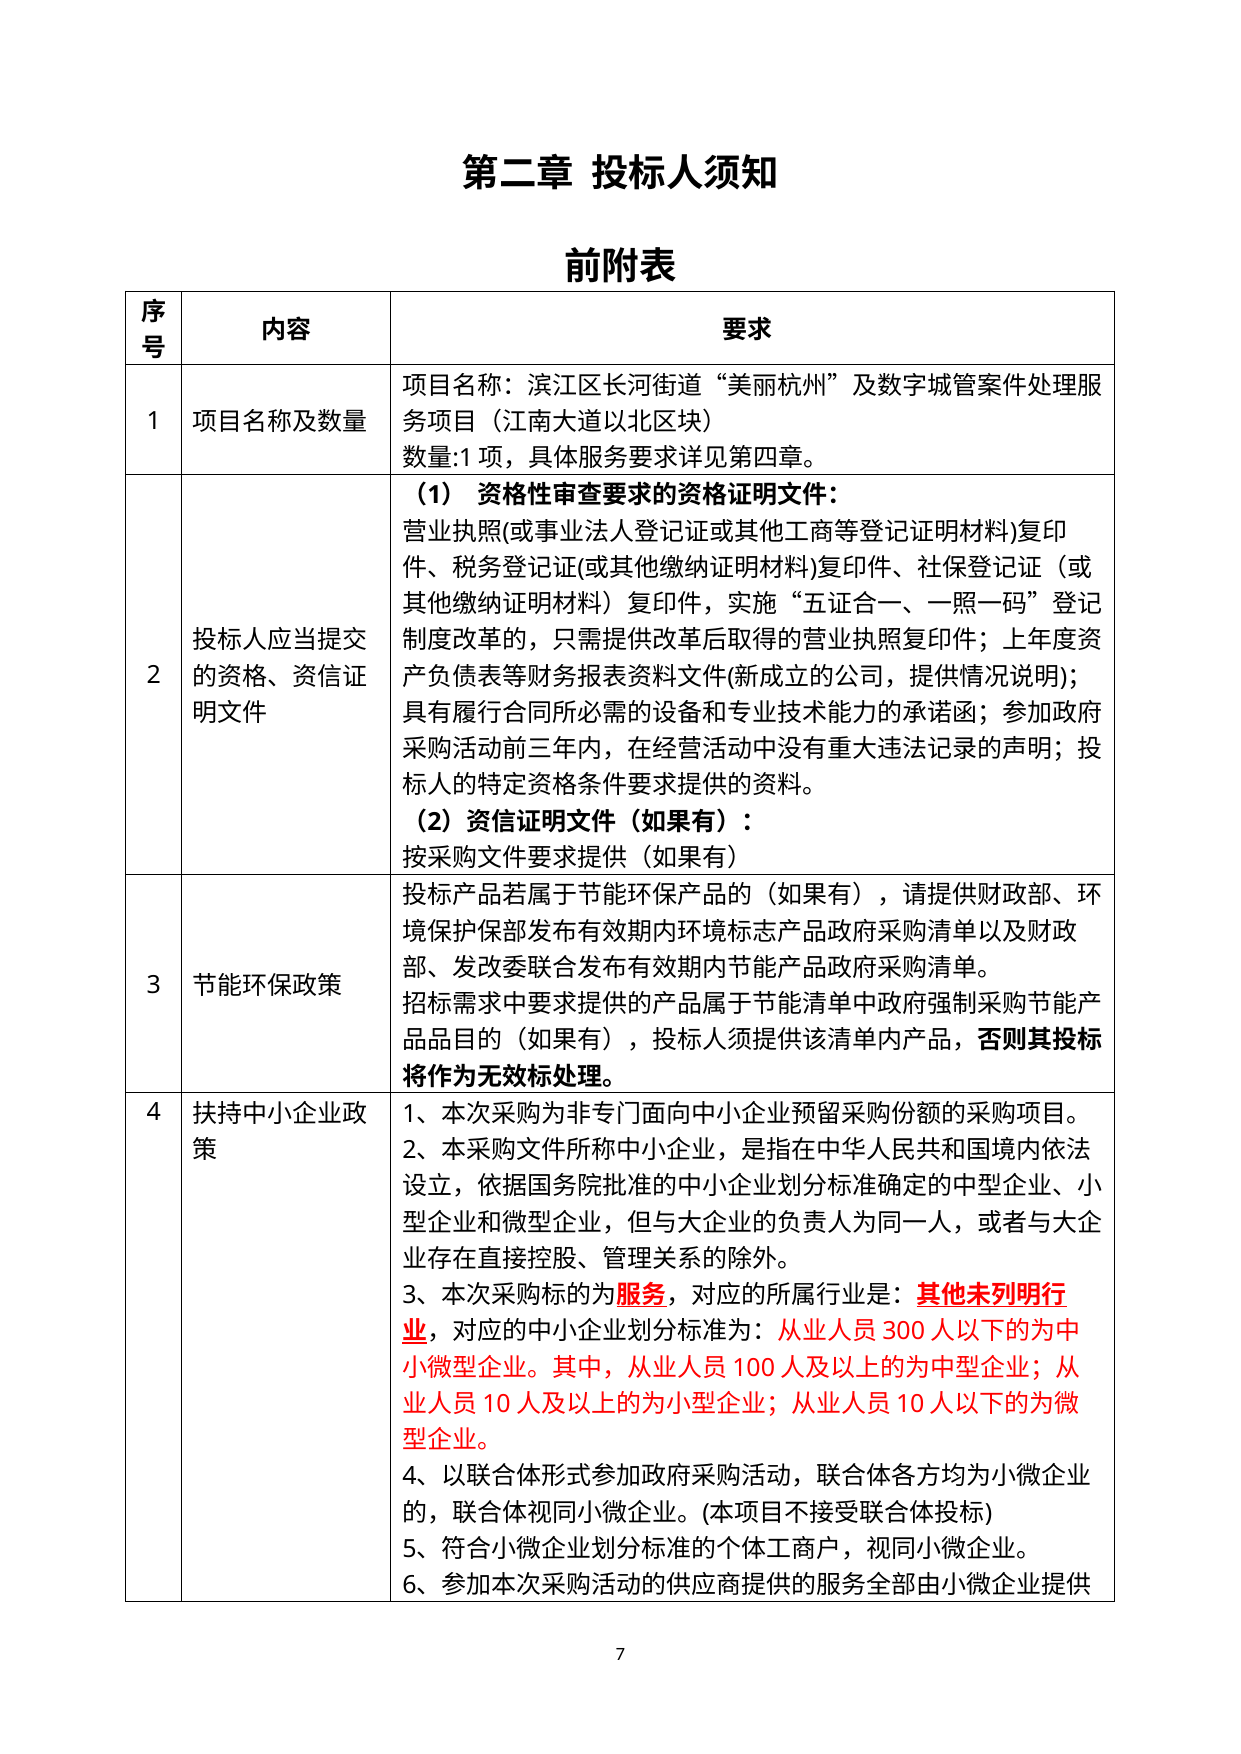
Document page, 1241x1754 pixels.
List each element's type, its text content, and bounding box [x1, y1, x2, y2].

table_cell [391, 1093, 1114, 1601]
table_cell 2 [126, 475, 181, 874]
table_cell 扶持中小企业政策 [182, 1093, 390, 1601]
table_cell 投标产品若属于节能环保产品的（如果有），请提供财政部、环境保护保部发布有效期内环境标志产品政府采购清单以及财政部、发改委联合发布有效期内节能产品政府采购清单。 招标需求中要求提供的产品属于节能清单中政府强制采购节能产品品目的（如果有），投标人须提供该清单内产品，否则其投标将作为无效标处理。 [391, 875, 1114, 1092]
table_cell 资格性审查要求的资格证明文件： 营业执照(或事业法人登记证或其他工商等登记证明材料)复印件、税务登记证(或其他缴纳证明材料)复印件、社保登记证（或其他缴纳证明材料）复印件，实施“五证合一、一照一码”登记制度改革的，只需提供改革后取得的营业执照复印件；上年度资产负债表等财务报表资料文件(新成立的公司，提供情况说明)；具有履行合同所必需的设备和专业技术能力的承诺函；参加政府采购活动前三年内，在经营活动中没有重大违法记录的声明；投标人的特定资格条件要求提供的资料。 （2）资信证明文件（如果有）： 按采购文件要求提供（如果有） [391, 475, 1114, 874]
table_header 内容 [182, 292, 390, 364]
text 第二章 投标人须知 [148, 142, 1092, 197]
table_cell 4 [126, 1093, 181, 1601]
table_cell 3 [126, 875, 181, 1092]
table_header 要求 [391, 292, 1114, 364]
text 前附表 [148, 236, 1092, 291]
table_cell 1 [126, 365, 181, 474]
table_cell 节能环保政策 [182, 875, 390, 1092]
table_cell 项目名称：滨江区长河街道“美丽杭州”及数字城管案件处理服务项目（江南大道以北区块） 数量:1项，具体服务要求详见第四章。 [391, 365, 1114, 474]
table_cell 项目名称及数量 [182, 365, 390, 474]
table_cell 投标人应当提交的资格、资信证明文件 [182, 475, 390, 874]
table_header 序号 [126, 292, 181, 364]
